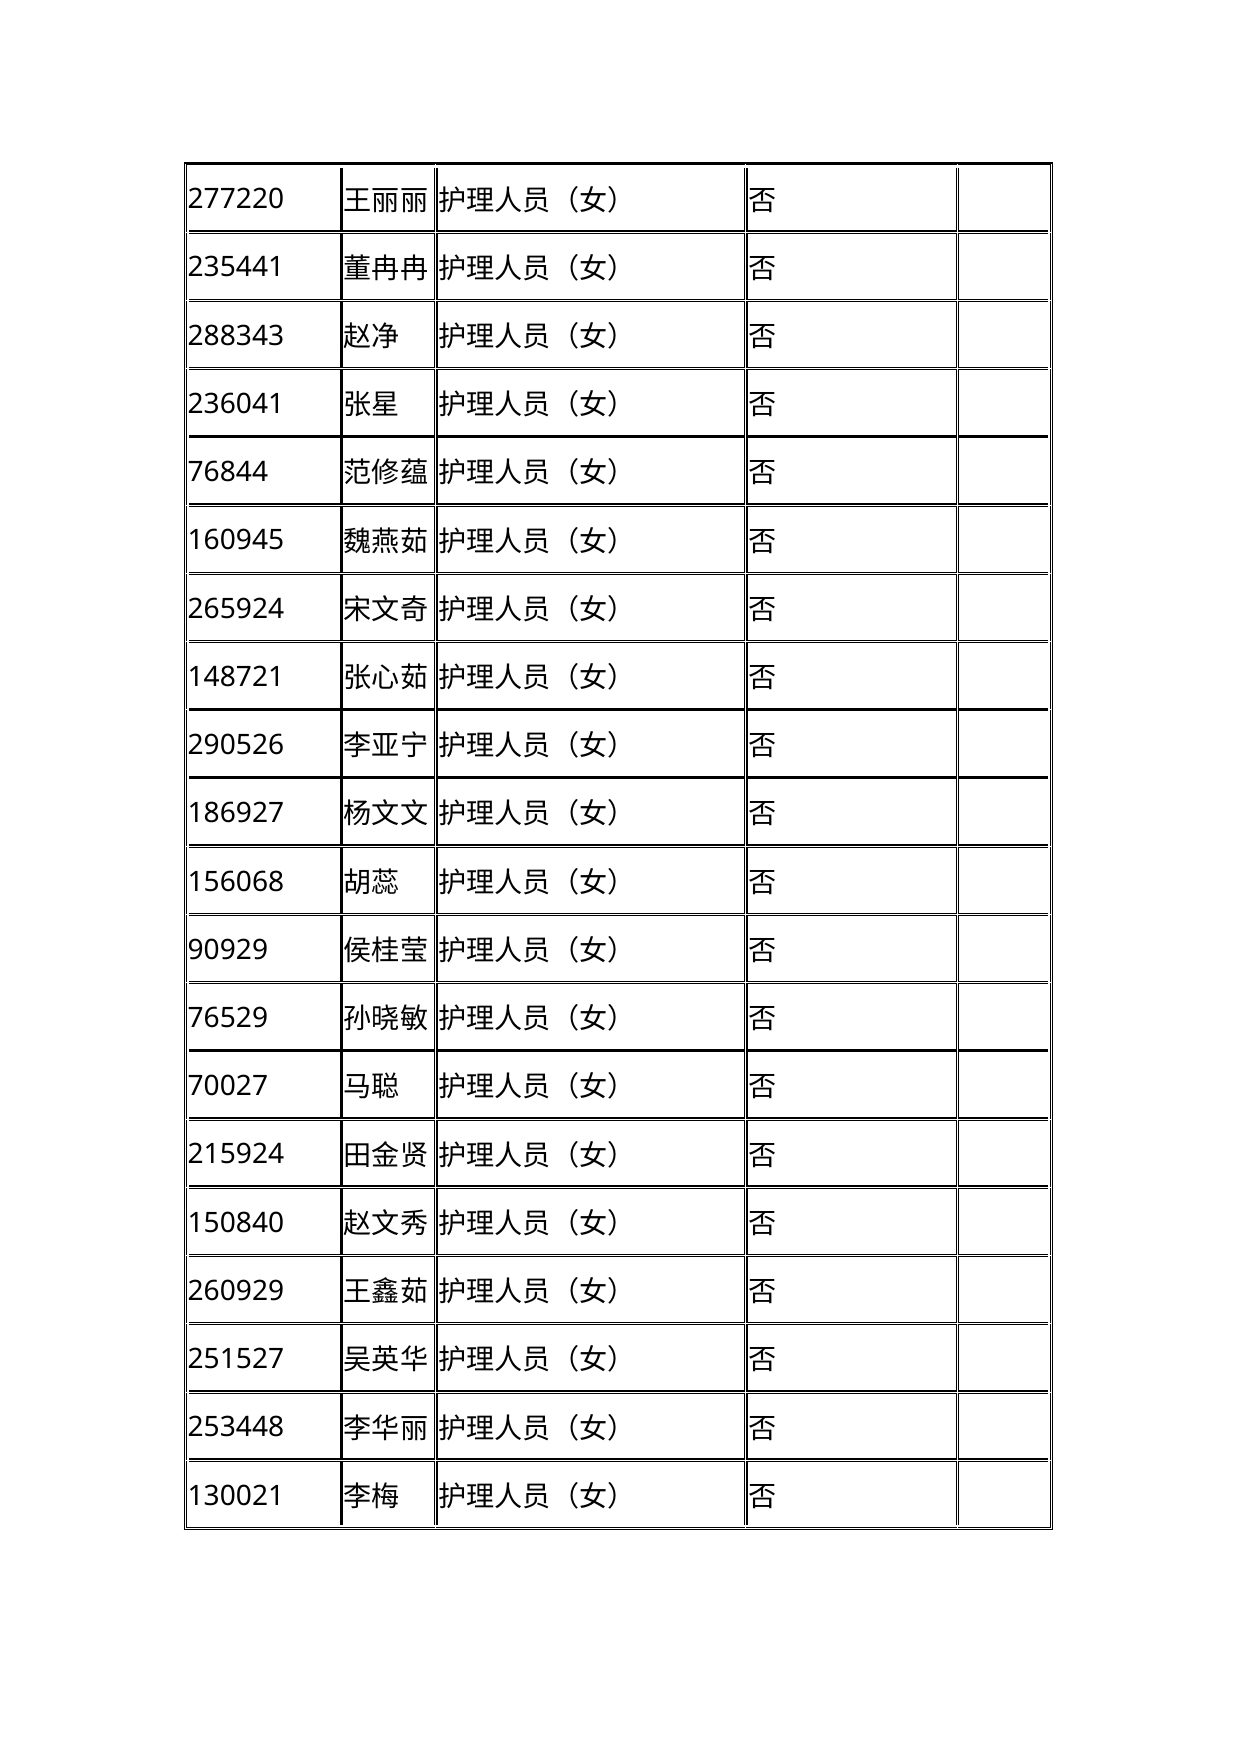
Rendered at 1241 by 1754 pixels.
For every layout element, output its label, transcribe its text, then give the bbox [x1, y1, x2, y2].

table_cell 护理人员（女） [438, 302, 744, 367]
table_cell 田金贤 [343, 1121, 434, 1185]
table_cell 护理人员（女） [438, 916, 744, 981]
table_cell 否 [748, 1257, 956, 1322]
table_cell [959, 913, 1050, 981]
table_cell 否 [748, 779, 956, 844]
table_cell 265924 [187, 571, 340, 639]
table_cell 护理人员（女） [438, 438, 744, 503]
table_cell 张星 [343, 370, 434, 435]
table_cell 否 [748, 1325, 956, 1390]
table_cell 156068 [187, 844, 340, 912]
table_cell 护理人员（女） [436, 1458, 746, 1527]
table_cell 护理人员（女） [438, 779, 744, 844]
table_cell [958, 1254, 1051, 1322]
table_cell 护理人员（女） [438, 1257, 744, 1322]
table_cell 76844 [187, 435, 340, 503]
table_cell 魏燕茹 [343, 507, 434, 571]
table_cell [959, 708, 1051, 776]
table_cell [959, 503, 1050, 571]
table_cell 王丽丽 [341, 164, 436, 230]
table_cell 否 [748, 1121, 956, 1185]
table_cell 否 [748, 438, 956, 503]
table_cell [959, 299, 1050, 367]
table_cell 护理人员（女） [438, 370, 744, 435]
table_cell 护理人员（女） [438, 234, 744, 298]
table_cell [959, 571, 1050, 639]
table_cell [959, 776, 1050, 844]
table_cell 张心茹 [343, 643, 434, 708]
table_cell 288343 [187, 299, 340, 367]
table_cell 否 [748, 916, 956, 981]
table_cell 李梅 [341, 1458, 436, 1527]
table_cell 王鑫茹 [343, 1257, 434, 1322]
table_cell [959, 640, 1050, 708]
table_cell 70027 [187, 1049, 340, 1117]
table_cell [958, 367, 1051, 435]
table_cell 否 [748, 1394, 956, 1458]
table_cell 护理人员（女） [438, 575, 744, 639]
table_cell 277220 [187, 165, 341, 230]
table_cell 260929 [185, 1254, 341, 1322]
table_cell 76529 [185, 981, 341, 1049]
table_cell 否 [748, 848, 956, 912]
table_cell 护理人员（女） [438, 1189, 744, 1254]
table_cell 宋文奇 [343, 575, 434, 639]
table_cell [959, 844, 1050, 912]
table_cell 否 [748, 370, 956, 435]
table_cell 否 [746, 1462, 958, 1527]
table_cell 否 [748, 984, 956, 1049]
table_cell 否 [748, 234, 956, 298]
table_cell 护理人员（女） [438, 848, 744, 912]
table_cell 186927 [187, 776, 340, 844]
table_cell 护理人员（女） [438, 1121, 744, 1185]
table_cell [958, 1322, 1051, 1390]
table_cell 90929 [187, 913, 340, 981]
table_cell 范修蕴 [343, 438, 434, 503]
table_cell 否 [746, 165, 958, 230]
table_cell 护理人员（女） [438, 1052, 744, 1117]
table_cell [959, 1390, 1050, 1458]
table_cell 李亚宁 [343, 711, 434, 776]
table_cell 护理人员（女） [438, 984, 744, 1049]
table_cell 150840 [187, 1185, 340, 1254]
table_cell 否 [748, 711, 956, 776]
table_cell 护理人员（女） [438, 507, 744, 571]
table_cell 孙晓敏 [343, 984, 434, 1049]
table_cell 215924 [187, 1117, 340, 1185]
table_cell 李华丽 [343, 1394, 434, 1458]
table_cell 251527 [185, 1322, 341, 1390]
table_cell 侯桂莹 [343, 916, 434, 981]
table_cell 否 [748, 1189, 956, 1254]
table_cell 130021 [187, 1458, 341, 1527]
table_cell 否 [748, 643, 956, 708]
table_cell 护理人员（女） [436, 164, 746, 230]
table_cell 杨文文 [343, 779, 434, 844]
table_cell 否 [748, 575, 956, 639]
table_cell 护理人员（女） [438, 1325, 744, 1390]
table_cell 否 [748, 507, 956, 571]
table_cell 236041 [185, 367, 341, 435]
table_cell [958, 1458, 1050, 1527]
table_cell 148721 [187, 640, 340, 708]
table_cell 董冉冉 [343, 234, 434, 298]
table_cell 胡蕊 [343, 848, 434, 912]
table_cell 否 [748, 302, 956, 367]
table_cell [959, 1049, 1050, 1117]
table_cell [959, 1185, 1050, 1254]
table_cell [959, 435, 1050, 503]
table_cell 赵净 [343, 302, 434, 367]
table_cell [958, 165, 1050, 230]
table_cell 吴英华 [343, 1325, 434, 1390]
table_cell 290526 [185, 708, 340, 776]
table_cell 赵文秀 [343, 1189, 434, 1254]
table_cell 235441 [187, 230, 340, 298]
table_cell 护理人员（女） [438, 643, 744, 708]
table_cell 护理人员（女） [438, 711, 744, 776]
table_cell 马聪 [343, 1052, 434, 1117]
table_cell 否 [748, 1052, 956, 1117]
table_cell [959, 230, 1050, 298]
table_cell 253448 [187, 1390, 340, 1458]
table_cell [958, 981, 1051, 1049]
table_cell 160945 [187, 503, 340, 571]
table_cell 护理人员（女） [438, 1394, 744, 1458]
table_cell [959, 1117, 1050, 1185]
